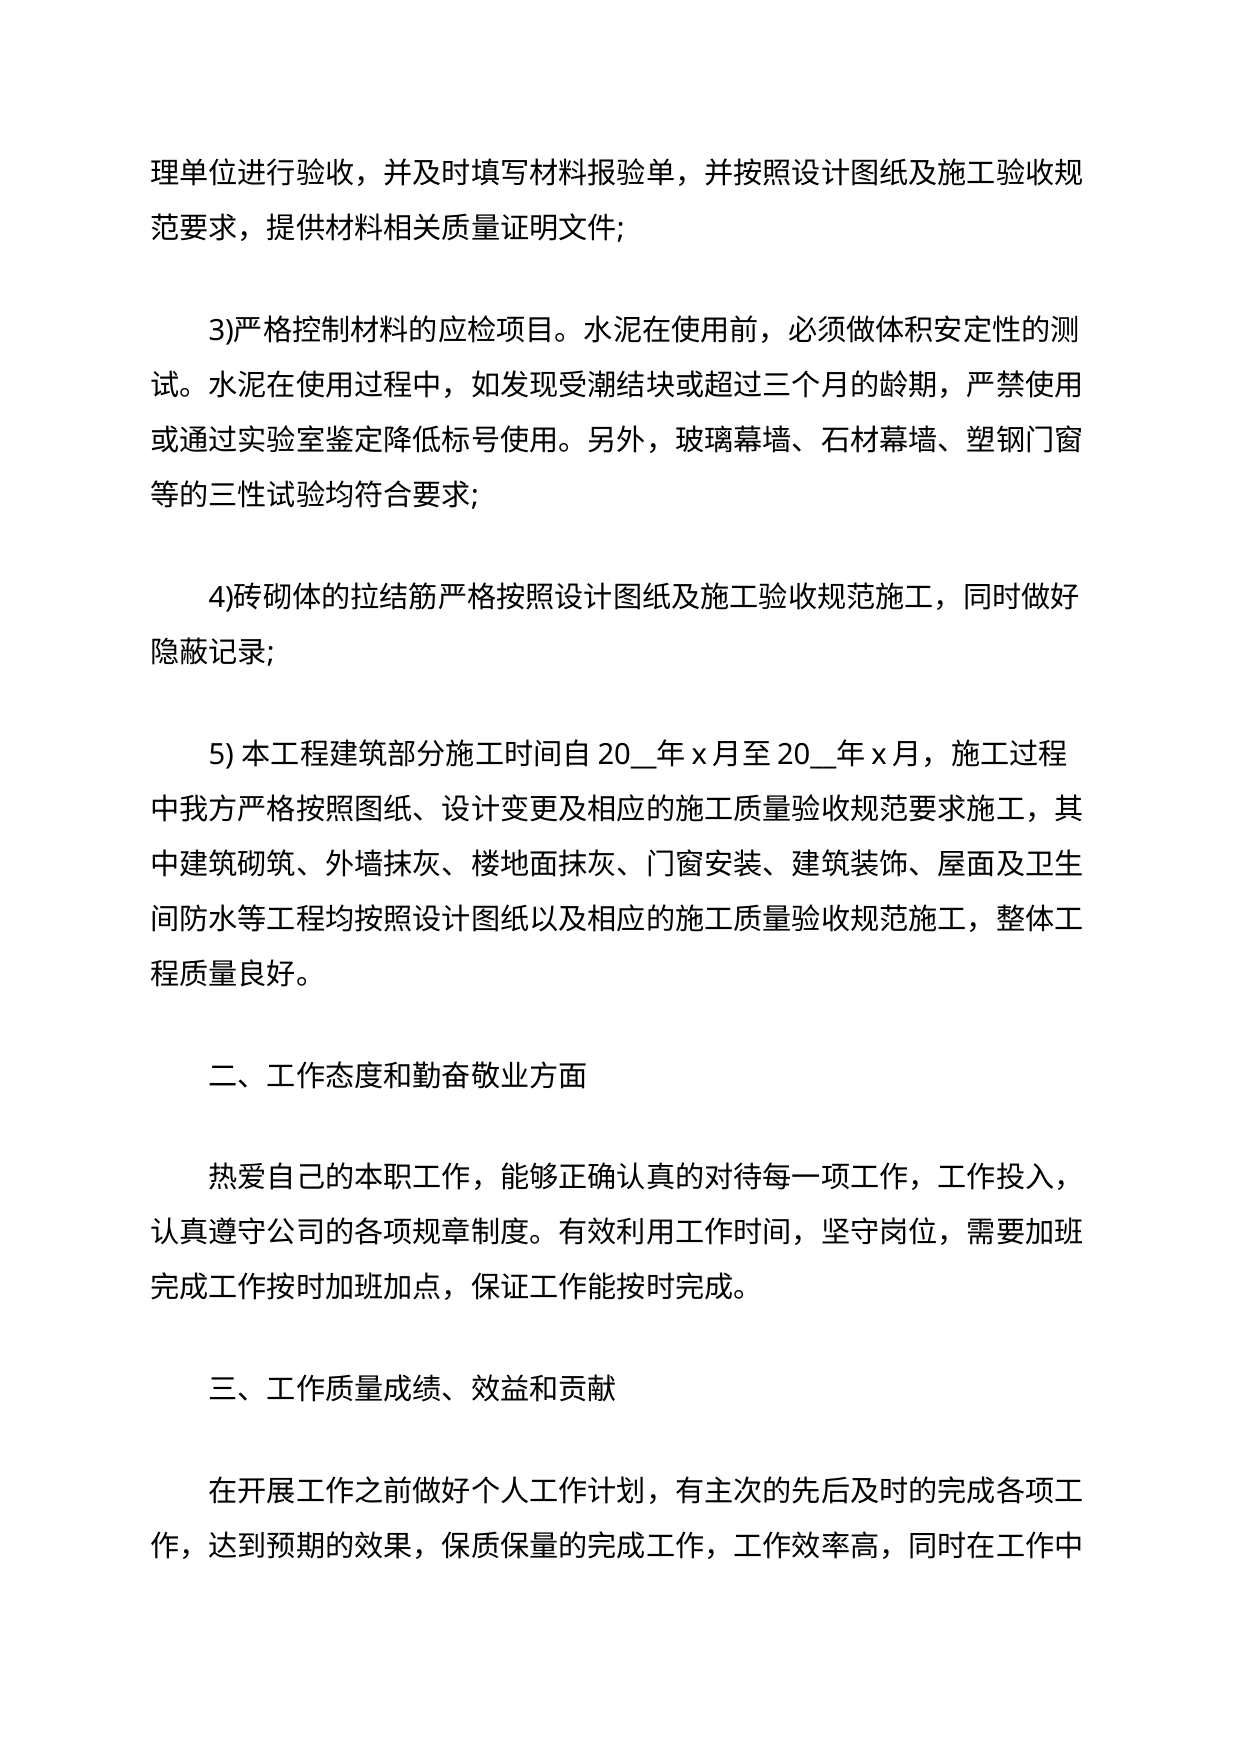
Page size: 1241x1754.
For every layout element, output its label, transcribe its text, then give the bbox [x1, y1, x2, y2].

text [150, 150, 1090, 247]
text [150, 1467, 1090, 1564]
text 5) 本工程建筑部分施工时间自20__年x月至20__年x月，施工过程中我方严格按照图纸、设计变更及相应的施工质量验收规范要求施工，其中建筑砌筑、外墙抹灰、楼地面抹灰、门窗安装、建筑装饰、屋面及卫生间防水等工程均按照设计图纸以及相应的施工质量验收规范施工，整体工程质量良好。 [150, 731, 1090, 993]
text 4)砖砌体的拉结筋严格按照设计图纸及施工验收规范施工，同时做好隐蔽记录; [150, 574, 1090, 671]
text 三、工作质量成绩、效益和贡献 [150, 1365, 1090, 1408]
text 二、工作态度和勤奋敬业方面 [150, 1052, 1090, 1094]
text 热爱自己的本职工作，能够正确认真的对待每一项工作，工作投入，认真遵守公司的各项规章制度。有效利用工作时间，坚守岗位，需要加班完成工作按时加班加点，保证工作能按时完成。 [150, 1154, 1090, 1306]
text 3)严格控制材料的应检项目。水泥在使用前，必须做体积安定性的测试。水泥在使用过程中，如发现受潮结块或超过三个月的龄期，严禁使用或通过实验室鉴定降低标号使用。另外，玻璃幕墙、石材幕墙、塑钢门窗等的三性试验均符合要求; [150, 307, 1090, 514]
